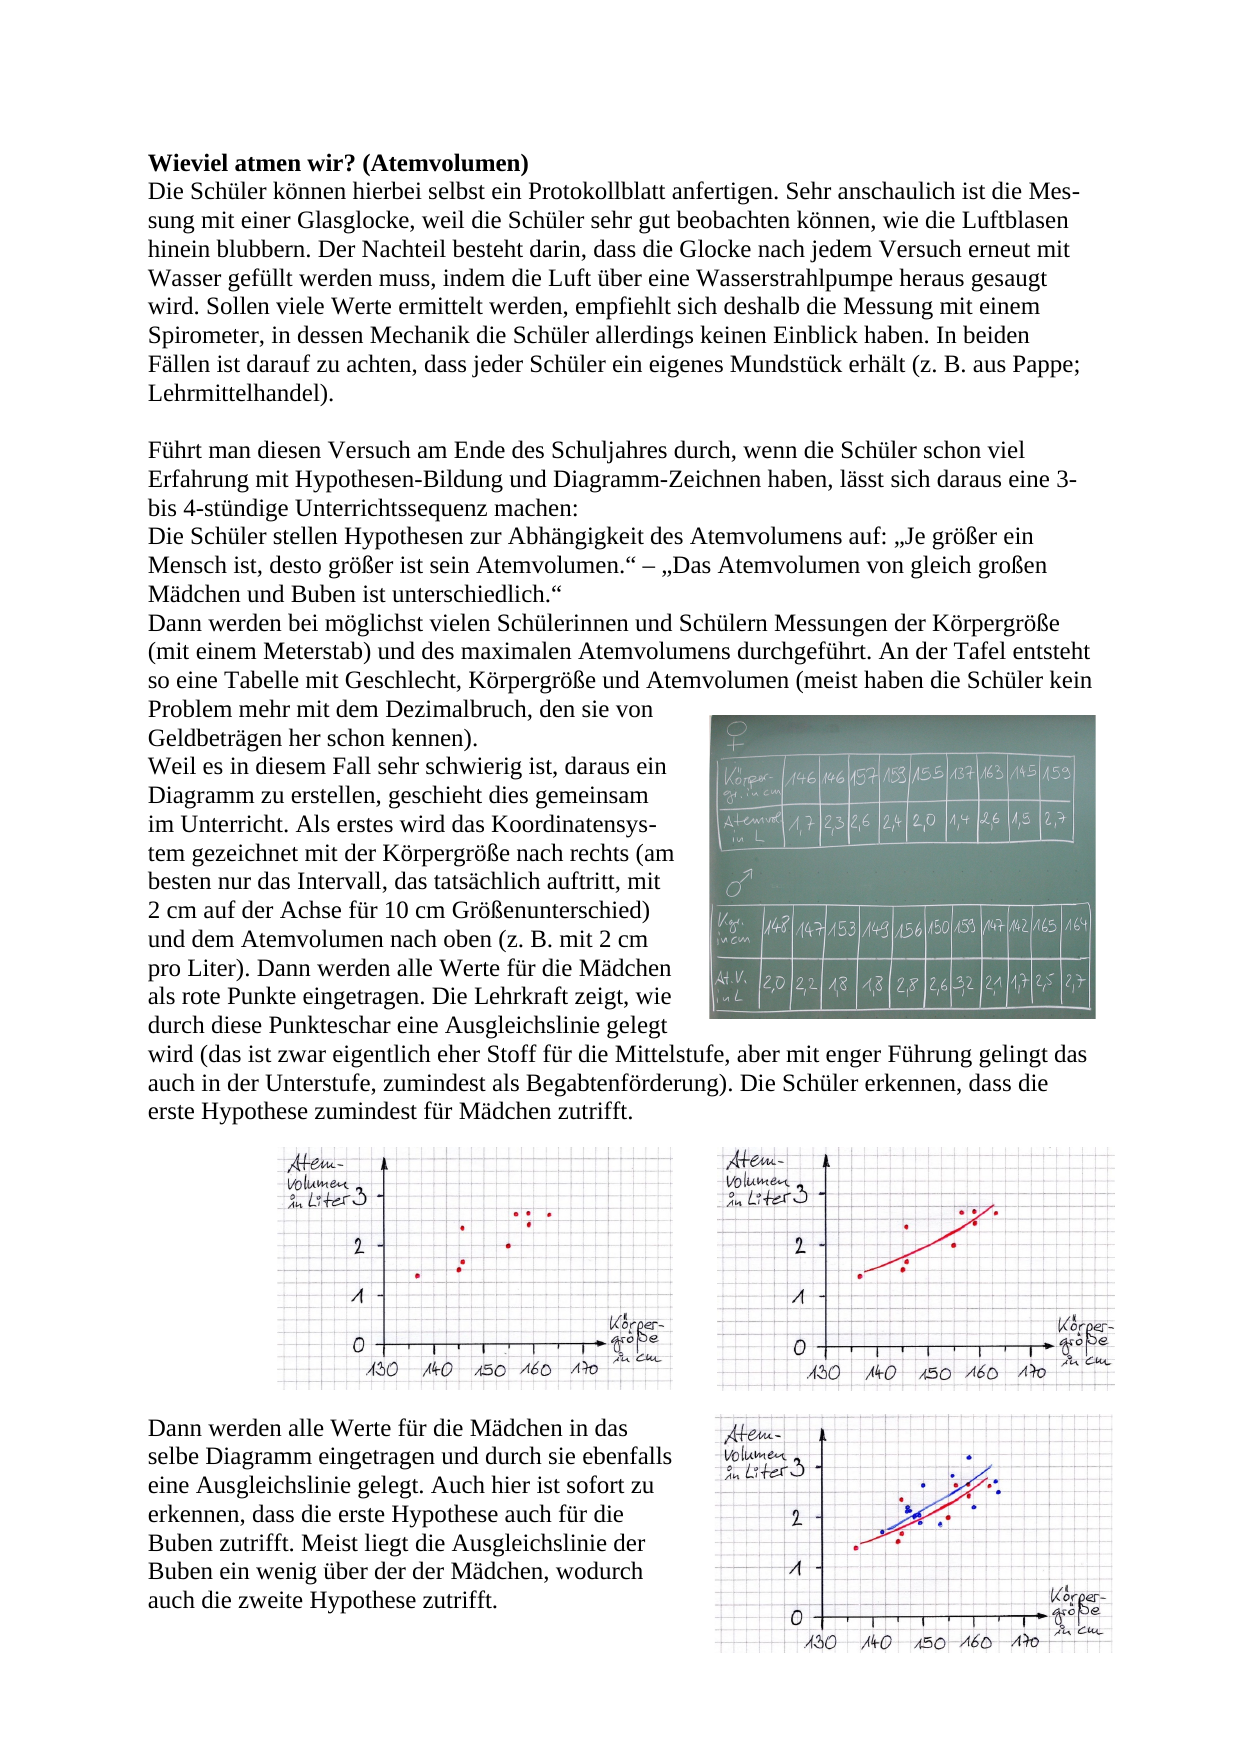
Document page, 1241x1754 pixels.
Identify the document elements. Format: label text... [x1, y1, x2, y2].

text Wieviel atmen wir? (Atemvolumen) [148, 148, 1093, 176]
picture [714, 1414, 1113, 1653]
text Führt man diesen Versuch am Ende des Schuljahres durch, wenn die Schüler schon viel Erfahrung mit Hypothesen-Bildung und Diagramm-Zeichnen haben, lässt sich daraus eine 3- bis 4-stündige Unterrichtssequenz machen: [148, 435, 1093, 521]
picture [717, 1147, 1115, 1391]
text Dann werden bei möglichst vielen Schülerinnen und Schülern Messungen der Körpergröße (mit einem Meterstab) und des maximalen Atemvolumens durchgeführt. An der Tafel entsteht so eine Tabelle mit Geschlecht, Körpergröße und Atemvolumen (meist haben die Schüler kein Problem mehr mit dem Dezimalbruch, den sie von Geldbeträgen her schon kennen). [148, 608, 1093, 751]
text Die Schüler stellen Hypothesen zur Abhängigkeit des Atemvolumens auf: „Je größer ein Mensch ist, desto größer ist sein Atemvolumen.“ – „Das Atemvolumen von gleich großen Mädchen und Buben ist unterschiedlich.“ [148, 521, 1093, 608]
picture [709, 715, 1096, 1019]
picture [277, 1147, 673, 1390]
text Die Schüler können hierbei selbst ein Protokollblatt anfertigen. Sehr anschaulich ist die Messung mit einer Glasglocke, weil die Schüler sehr gut beobachten können, wie die Luftblasen hinein blubbern. Der Nachteil besteht darin, dass die Glocke nach jedem Versuch erneut mit Wasser gefüllt werden muss, indem die Luft über eine Wasserstrahlpumpe heraus gesaugt wird. Sollen viele Werte ermittelt werden, empfiehlt sich deshalb die Messung mit einem Spirometer, in dessen Mechanik die Schüler allerdings keinen Einblick haben. In beiden Fällen ist darauf zu achten, dass jeder Schüler ein eigenes Mundstück erhält (z. B. aus Pappe; Lehrmittelhandel). [148, 176, 1093, 406]
text Dann werden alle Werte für die Mädchen in das selbe Diagramm eingetragen und durch sie ebenfalls eine Ausgleichslinie gelegt. Auch hier ist sofort zu erkennen, dass die erste Hypothese auch für die Buben zutrifft. Meist liegt die Ausgleichslinie der Buben ein wenig über der der Mädchen, wodurch auch die zweite Hypothese zutrifft. [148, 1413, 699, 1614]
